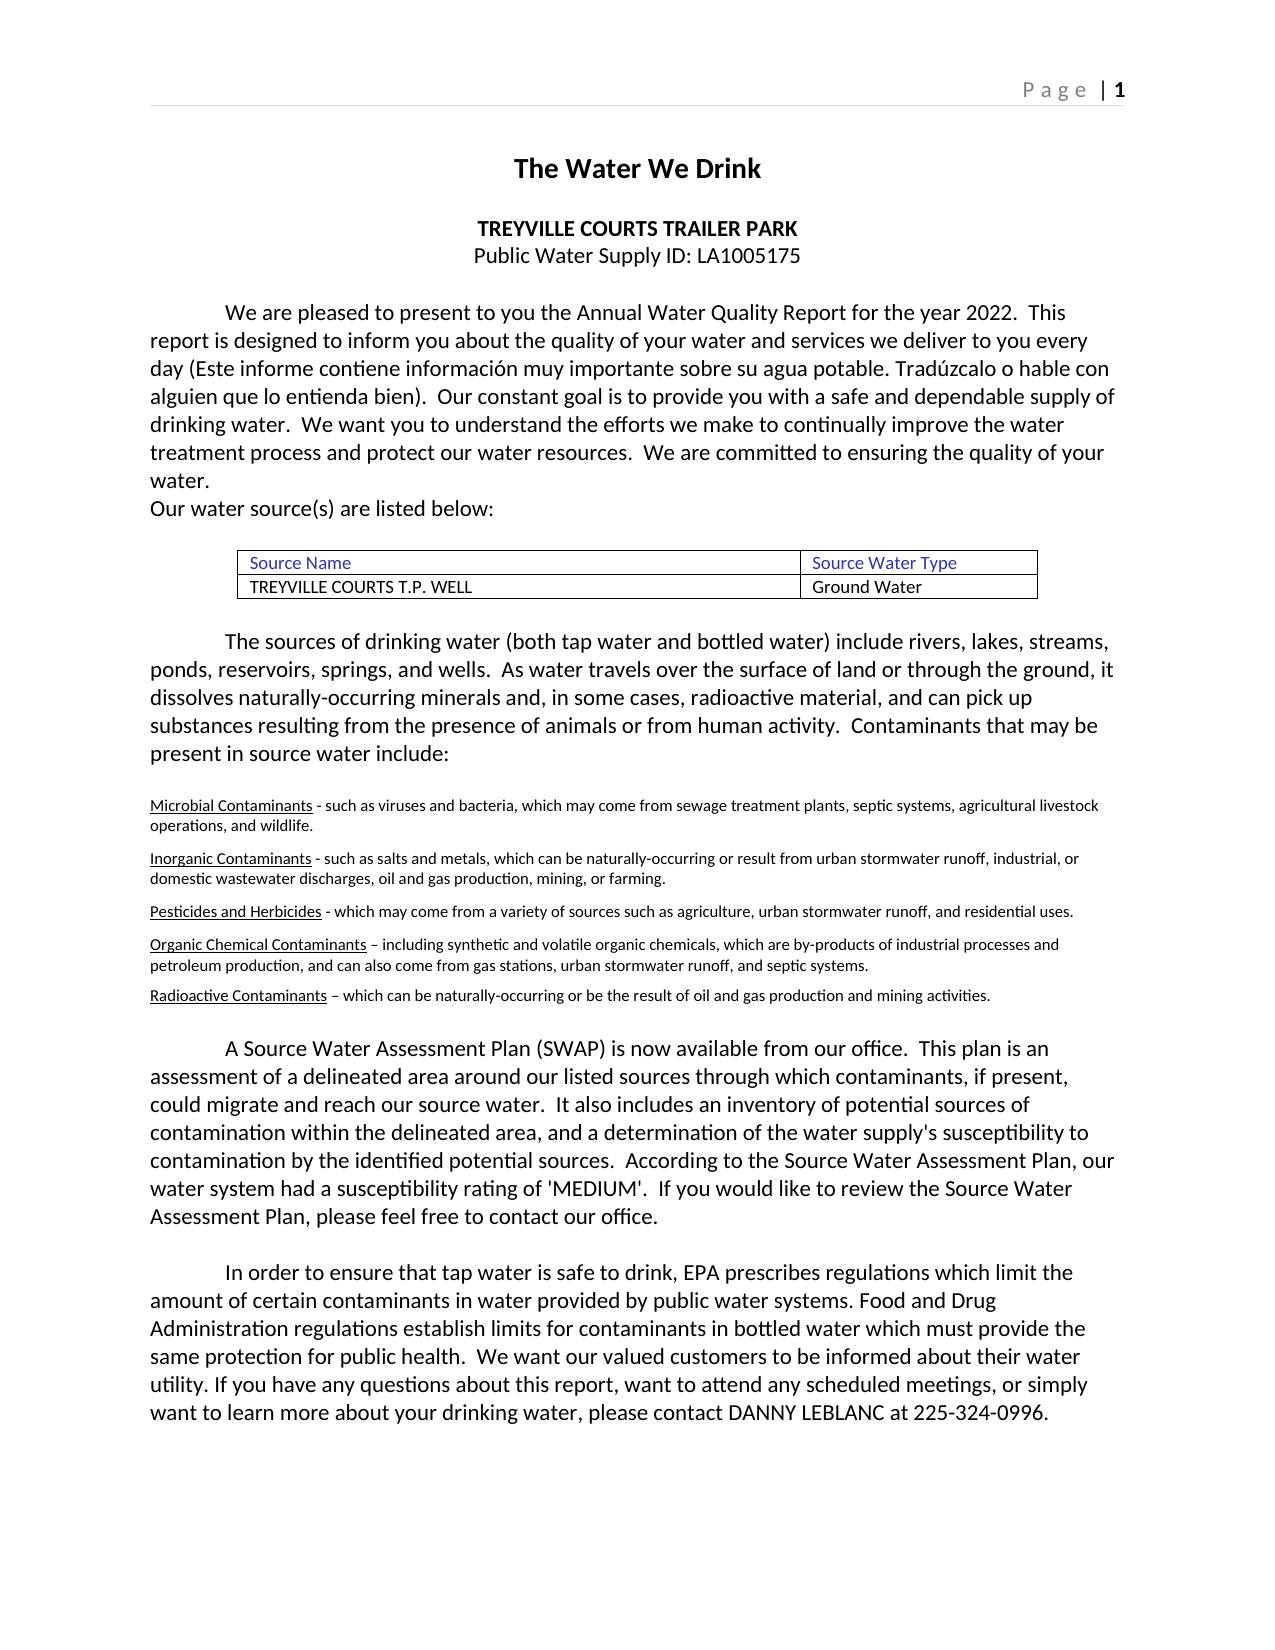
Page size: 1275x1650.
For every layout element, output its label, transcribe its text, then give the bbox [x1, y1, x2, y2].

text We are pleased to present to you the Annual Water Quality Report for the year 2022. This report is designed to inform you about the quality of your water and services we deliver to you every day (Este informe contiene información muy importante sobre su agua potable. Tradúzcalo o hable con alguien que lo entienda bien). Our constant goal is to provide you with a safe and dependable supply of drinking water. We want you to understand the efforts we make to continually improve the water treatment process and protect our water resources. We are committed to ensuring the quality of your water. [150, 298, 1125, 494]
table_header Source Name [238, 551, 800, 574]
text TREYVILLE COURTS TRAILER PARK [150, 214, 1125, 242]
text Inorganic Contaminants - such as salts and metals, which can be naturally-occurring or result from urban stormwater runoff, industrial, or domestic wastewater discharges, oil and gas production, mining, or farming. [150, 848, 1125, 889]
text Pesticides and Herbicides - which may come from a variety of sources such as agriculture, urban stormwater runoff, and residential uses. [150, 902, 1125, 922]
table_cell Ground Water [801, 575, 1037, 598]
text Our water source(s) are listed below: [150, 494, 1125, 522]
text The sources of drinking water (both tap water and bottled water) include rivers, lakes, streams, ponds, reservoirs, springs, and wells. As water travels over the surface of land or through the ground, it dissolves naturally-occurring minerals and, in some cases, radioactive material, and can pick up substances resulting from the presence of animals or from human activity. Contaminants that may be present in source water include: [150, 627, 1125, 767]
text A Source Water Assessment Plan (SWAP) is now available from our office. This plan is an assessment of a delineated area around our listed sources through which contaminants, if present, could migrate and reach our source water. It also includes an inventory of potential sources of contamination within the delineated area, and a determination of the water supply's susceptibility to contamination by the identified potential sources. According to the Source Water Assessment Plan, our water system had a susceptibility rating of 'MEDIUM'. If you would like to review the Source Water Assessment Plan, please feel free to contact our office. [150, 1034, 1125, 1230]
table_header Source Water Type [801, 551, 1037, 574]
text Microbial Contaminants - such as viruses and bacteria, which may come from sewage treatment plants, septic systems, agricultural livestock operations, and wildlife. [150, 795, 1125, 836]
text Organic Chemical Contaminants – including synthetic and volatile organic chemicals, which are by-products of industrial processes and petroleum production, and can also come from gas stations, urban stormwater runoff, and septic systems. [150, 935, 1125, 975]
table_cell TREYVILLE COURTS T.P. WELL [238, 575, 800, 598]
text Public Water Supply ID: LA1005175 [150, 242, 1125, 270]
text In order to ensure that tap water is safe to drink, EPA prescribes regulations which limit the amount of certain contaminants in water provided by public water systems. Food and Drug Administration regulations establish limits for contaminants in bottled water which must provide the same protection for public health. We want our valued customers to be informed about their water utility. If you have any questions about this report, want to attend any scheduled meetings, or simply want to learn more about your drinking water, please contact DANNY LEBLANC at 225-324-0996. [150, 1258, 1125, 1426]
text The Water We Drink [150, 150, 1125, 186]
text Radioactive Contaminants – which can be naturally-occurring or be the result of oil and gas production and mining activities. [150, 986, 1125, 1006]
